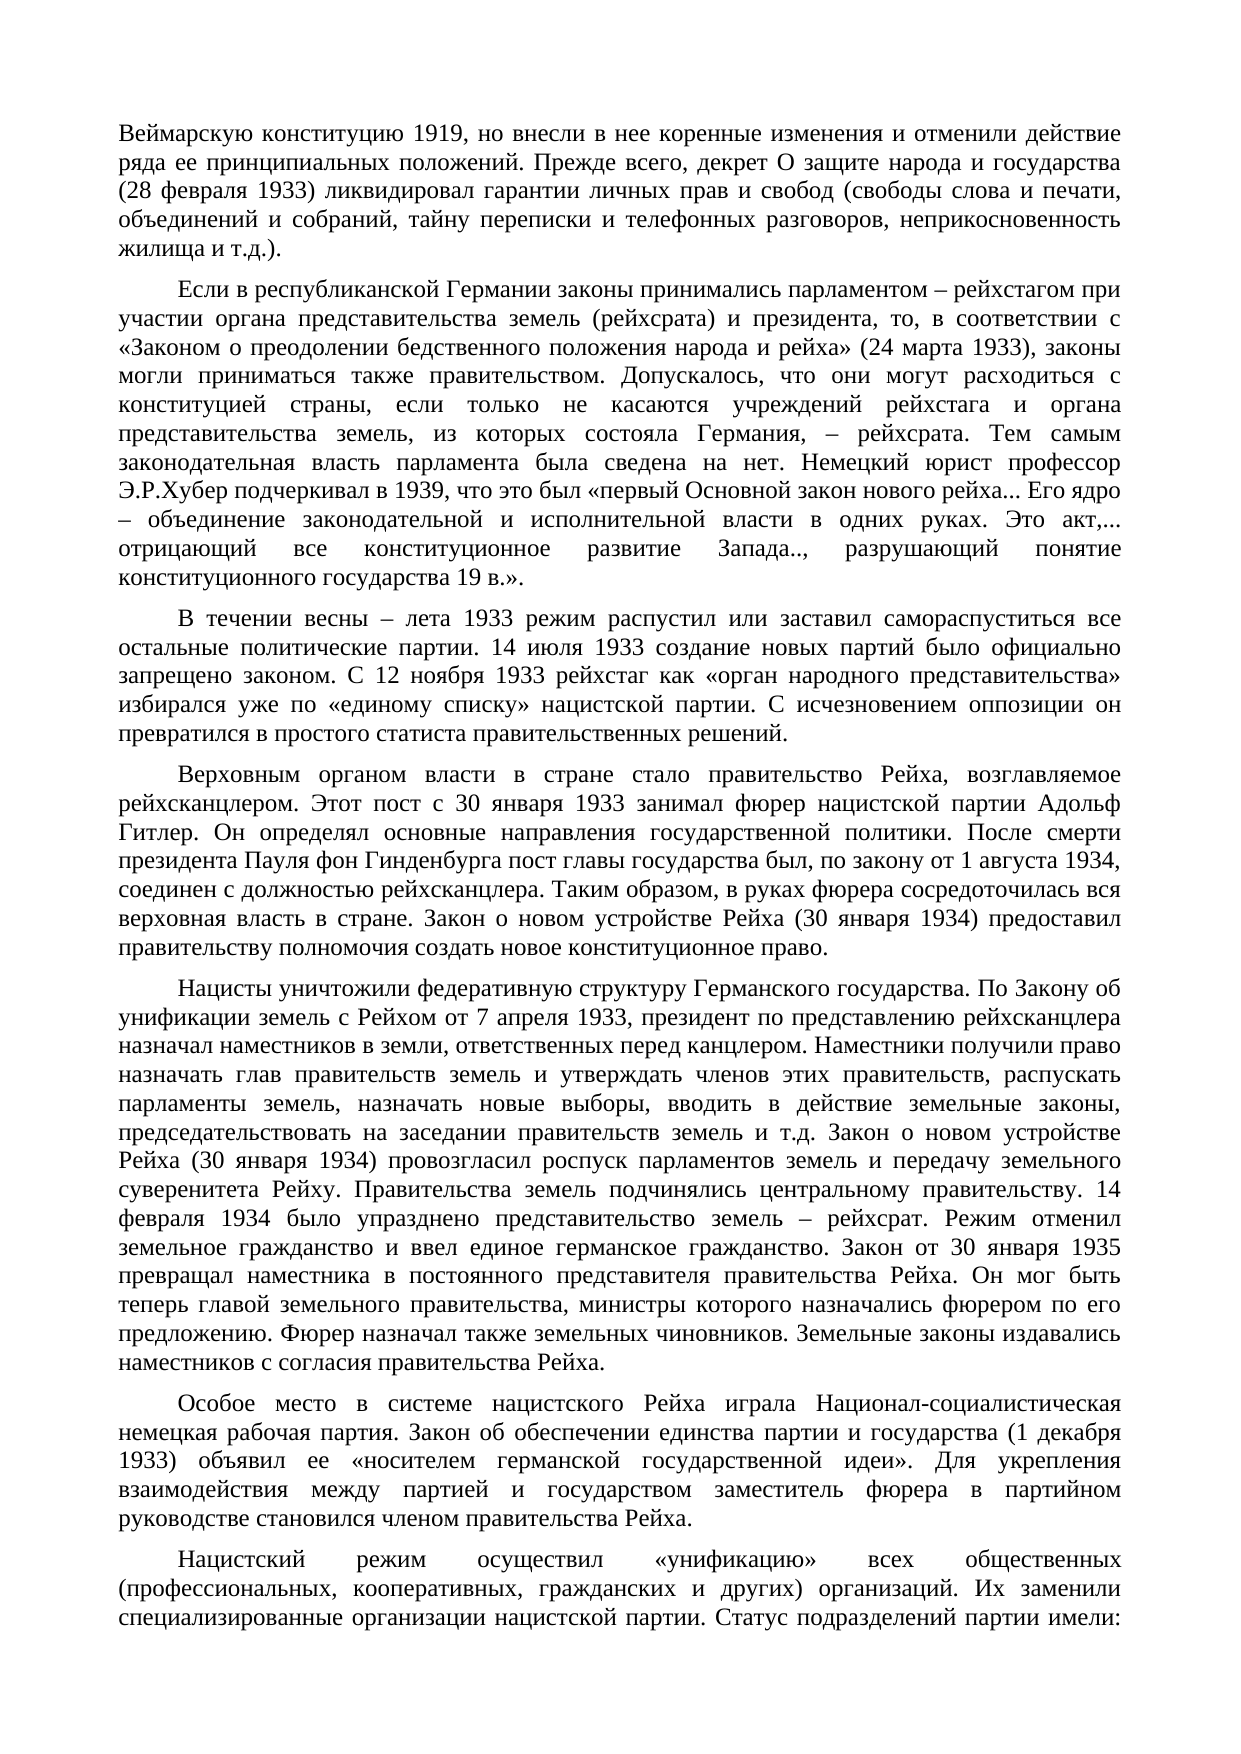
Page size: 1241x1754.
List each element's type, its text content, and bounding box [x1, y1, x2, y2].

text Нацисты уничтожили федеративную структуру Германского государства. По Закону об унификации земель с Рейхом от 7 апреля 1933, президент по представлению рейхсканцлера назначал наместников в земли, ответственных перед канцлером. Наместники получили право назначать глав правительств земель и утверждать членов этих правительств, распускать парламенты земель, назначать новые выборы, вводить в действие земельные законы, председательствовать на заседании правительств земель и т.д. Закон о новом устройстве Рейха (30 января 1934) провозгласил роспуск парламентов земель и передачу земельного суверенитета Рейху. Правительства земель подчинялись центральному правительству. 14 февраля 1934 было упразднено представительство земель – рейхсрат. Режим отменил земельное гражданство и ввел единое германское гражданство. Закон от 30 января 1935 превращал наместника в постоянного представителя правительства Рейха. Он мог быть теперь главой земельного правительства, министры которого назначались фюрером по его предложению. Фюрер назначал также земельных чиновников. Земельные законы издавались наместников с согласия правительства Рейха. [118, 973, 1122, 1376]
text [118, 118, 1122, 262]
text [118, 1544, 1122, 1631]
text В течении весны – лета 1933 режим распустил или заставил самораспуститься все остальные политические партии. 14 июля 1933 создание новых партий было официально запрещено законом. С 12 ноября 1933 рейхстаг как «орган народного представительства» избирался уже по «единому списку» нацистской партии. С исчезновением оппозиции он превратился в простого статиста правительственных решений. [118, 603, 1122, 747]
text Если в республиканской Германии законы принимались парламентом – рейхстагом при участии органа представительства земель (рейхсрата) и президента, то, в соответствии с «Законом о преодолении бедственного положения народа и рейха» (24 марта 1933), законы могли приниматься также правительством. Допускалось, что они могут расходиться с конституцией страны, если только не касаются учреждений рейхстага и органа представительства земель, из которых состояла Германия, – рейхсрата. Тем самым законодательная власть парламента была сведена на нет. Немецкий юрист профессор Э.Р.Хубер подчеркивал в 1939, что это был «первый Основной закон нового рейха... Его ядро – объединение законодательной и исполнительной власти в одних руках. Это акт,... отрицающий все конституционное развитие Запада.., разрушающий понятие конституционного государства 19 в.». [118, 274, 1122, 591]
text Верховным органом власти в стране стало правительство Рейха, возглавляемое рейхсканцлером. Этот пост с 30 января 1933 занимал фюрер нацистской партии Адольф Гитлер. Он определял основные направления государственной политики. После смерти президента Пауля фон Гинденбурга пост главы государства был, по закону от 1 августа 1934, соединен с должностью рейхсканцлера. Таким образом, в руках фюрера сосредоточилась вся верховная власть в стране. Закон о новом устройстве Рейха (30 января 1934) предоставил правительству полномочия создать новое конституционное право. [118, 759, 1122, 961]
text Особое место в системе нацистского Рейха играла Национал-социалистическая немецкая рабочая партия. Закон об обеспечении единства партии и государства (1 декабря 1933) объявил ее «носителем германской государственной идеи». Для укрепления взаимодействия между партией и государством заместитель фюрера в партийном руководстве становился членом правительства Рейха. [118, 1388, 1122, 1532]
